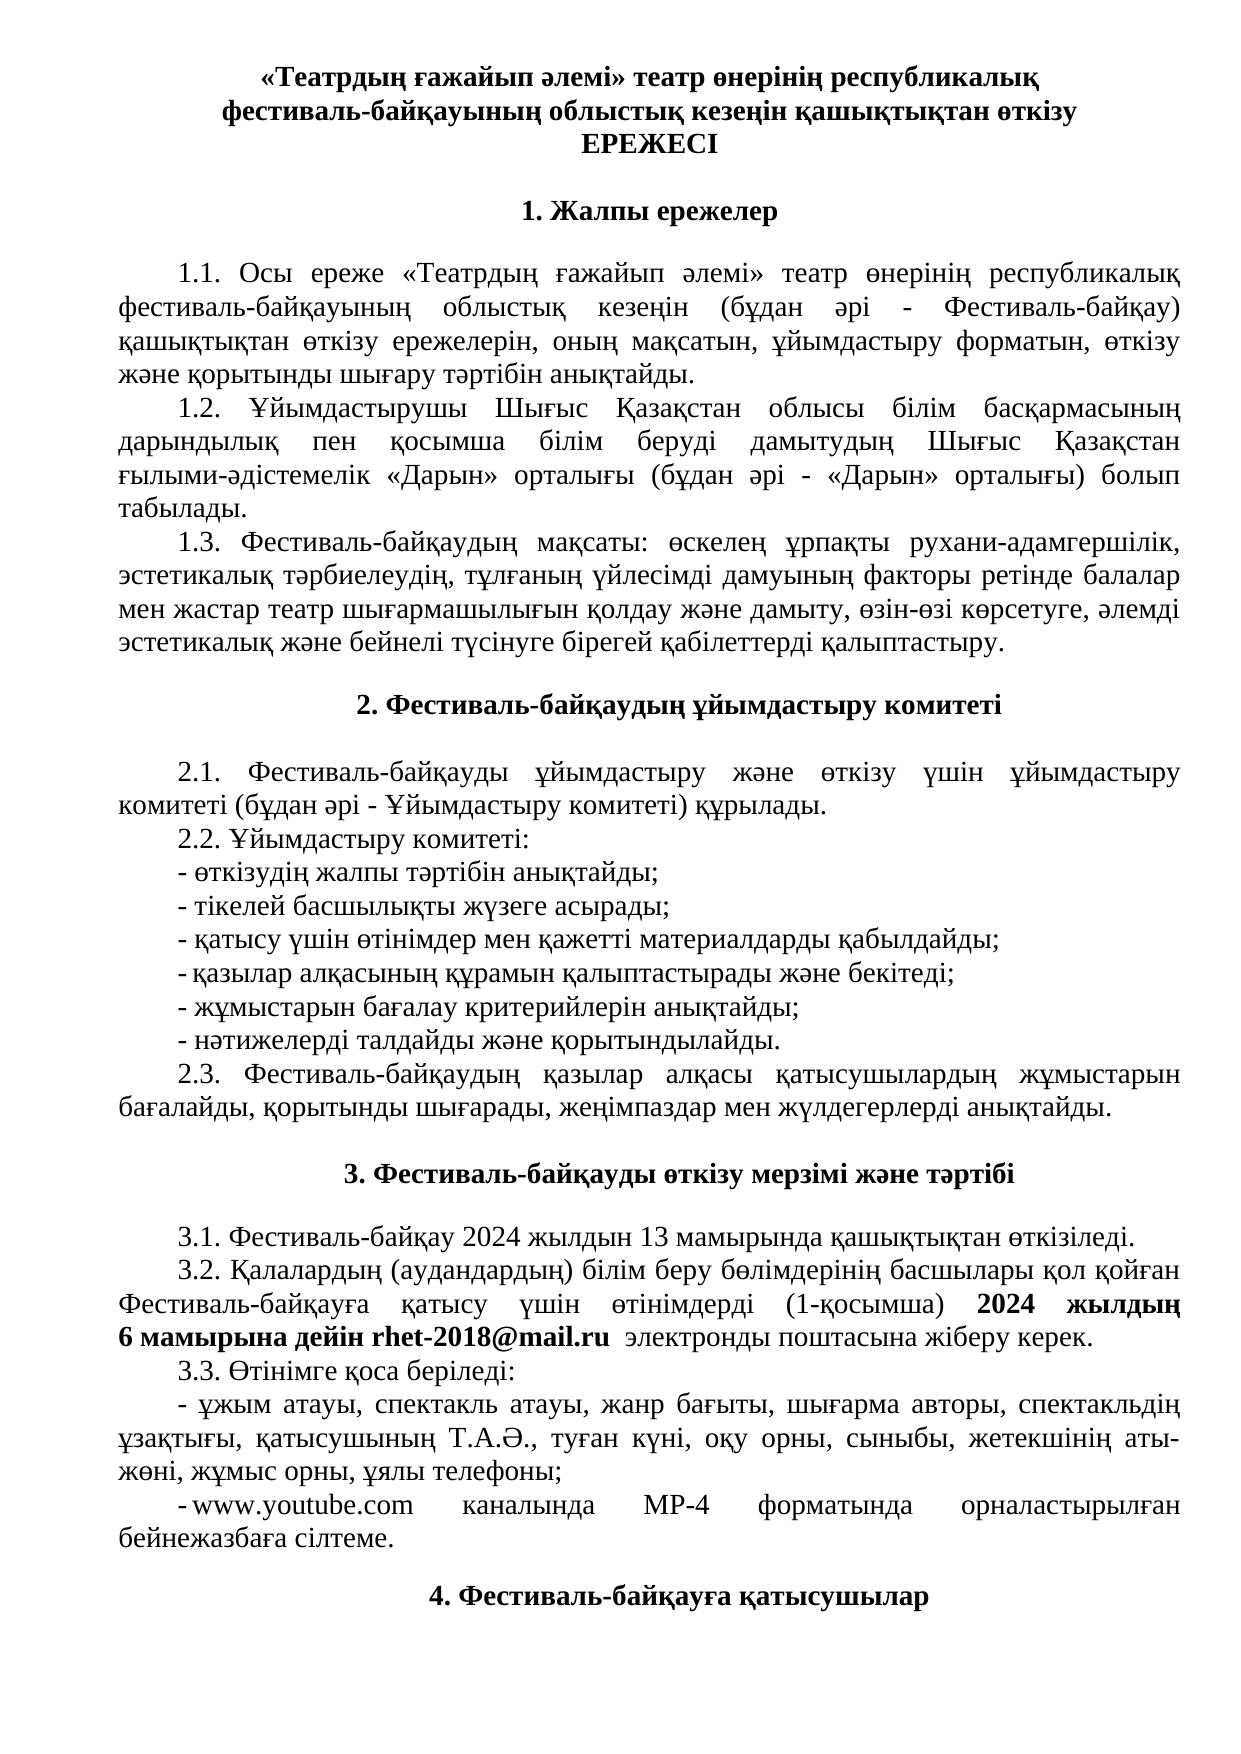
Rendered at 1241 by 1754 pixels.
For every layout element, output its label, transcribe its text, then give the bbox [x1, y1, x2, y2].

text фестиваль-байқауының облыстық кезеңін қашықтықтан өткізу [118, 93, 1181, 126]
text 3.1. Фестиваль-байқау 2024 жылдын 13 мамырында қашықтықтан өткізіледі. [118, 1219, 1181, 1252]
list www.youtube.com каналында MP-4 форматында орналастырылған бейнежазбаға сілтеме. [118, 1487, 1181, 1554]
text 1.3. Фестиваль-байқаудың мақсаты: өскелең ұрпақты рухани-адамгершілік, эстетикалық тәрбиелеудің, тұлғаның үйлесімді дамуының факторы ретінде балалар мен жастар театр шығармашылығын қолдау және дамыту, өзін-өзі көрсетуге, әлемді эстетикалық және бейнелі түсінуге бірегей қабілеттерді қалыптастыру. [118, 524, 1181, 658]
text 1.1. Осы ереже «Театрдың ғажайып әлемі» театр өнерінің республикалық фестиваль-байқауының облыстық кезеңін (бұдан әрі - Фестиваль-байқау) қашықтықтан өткізу ережелерін, оның мақсатын, ұйымдастыру форматын, өткізу және қорытынды шығару тәртібін анықтайды. [118, 256, 1181, 390]
text ЕРЕЖЕСІ [118, 126, 1181, 160]
text 4. Фестиваль-байқауға қатысушылар [118, 1578, 1181, 1612]
text - тікелей басшылықты жүзеге асырады; [118, 888, 1181, 922]
text - өткізудің жалпы тәртібін анықтайды; [118, 854, 1181, 888]
text 3.2. Қалалардың (аудандардың) білім беру бөлімдерінің басшылары қол қойған Фестиваль-байқауға қатысу үшін өтінімдерді (1-қосымша) 2024 жылдың 6 мамырына дейін rhet-2018@mail.ru электронды поштасына жіберу керек. [118, 1252, 1181, 1353]
text 2. Фестиваль-байқаудың ұйымдастыру комитеті [118, 687, 1181, 720]
text 3.3. Өтінімге қоса беріледі: [118, 1353, 1181, 1386]
text 2.3. Фестиваль-байқаудың қазылар алқасы қатысушылардың жұмыстарын бағалайды, қорытынды шығарады, жеңімпаздар мен жүлдегерлерді анықтайды. [118, 1056, 1181, 1123]
text 3. Фестиваль-байқауды өткізу мерзімі және тәртібі [118, 1156, 1181, 1190]
text 1.2. Ұйымдастырушы Шығыс Қазақстан облысы білім басқармасының дарындылық пен қосымша білім беруді дамытудың Шығыс Қазақстан ғылыми-әдістемелік «Дарын» орталығы (бұдан әрі - «Дарын» орталығы) болып табылады. [118, 390, 1181, 524]
text - ұжым атауы, спектакль атауы, жанр бағыты, шығарма авторы, спектакльдің ұзақтығы, қатысушының Т.А.Ә., туған күні, оқу орны, сыныбы, жетекшінің аты-жөні, жұмыс орны, ұялы телефоны; [118, 1386, 1181, 1487]
text - нәтижелерді талдайды және қорытындылайды. [118, 1022, 1181, 1056]
text 2.1. Фестиваль-байқауды ұйымдастыру және өткізу үшін ұйымдастыру комитеті (бұдан әрі - Ұйымдастыру комитеті) құрылады. [118, 754, 1181, 821]
text - қатысу үшін өтінімдер мен қажетті материалдарды қабылдайды; [118, 922, 1181, 955]
text 1. Жалпы ережелер [118, 193, 1181, 227]
text «Театрдың ғажайып әлемі» театр өнерінің республикалық [118, 59, 1181, 93]
text - жұмыстарын бағалау критерийлерін анықтайды; [118, 989, 1181, 1022]
text - қазылар алқасының құрамын қалыптастырады және бекітеді; [118, 955, 1181, 989]
text 2.2. Ұйымдастыру комитеті: [118, 821, 1181, 854]
